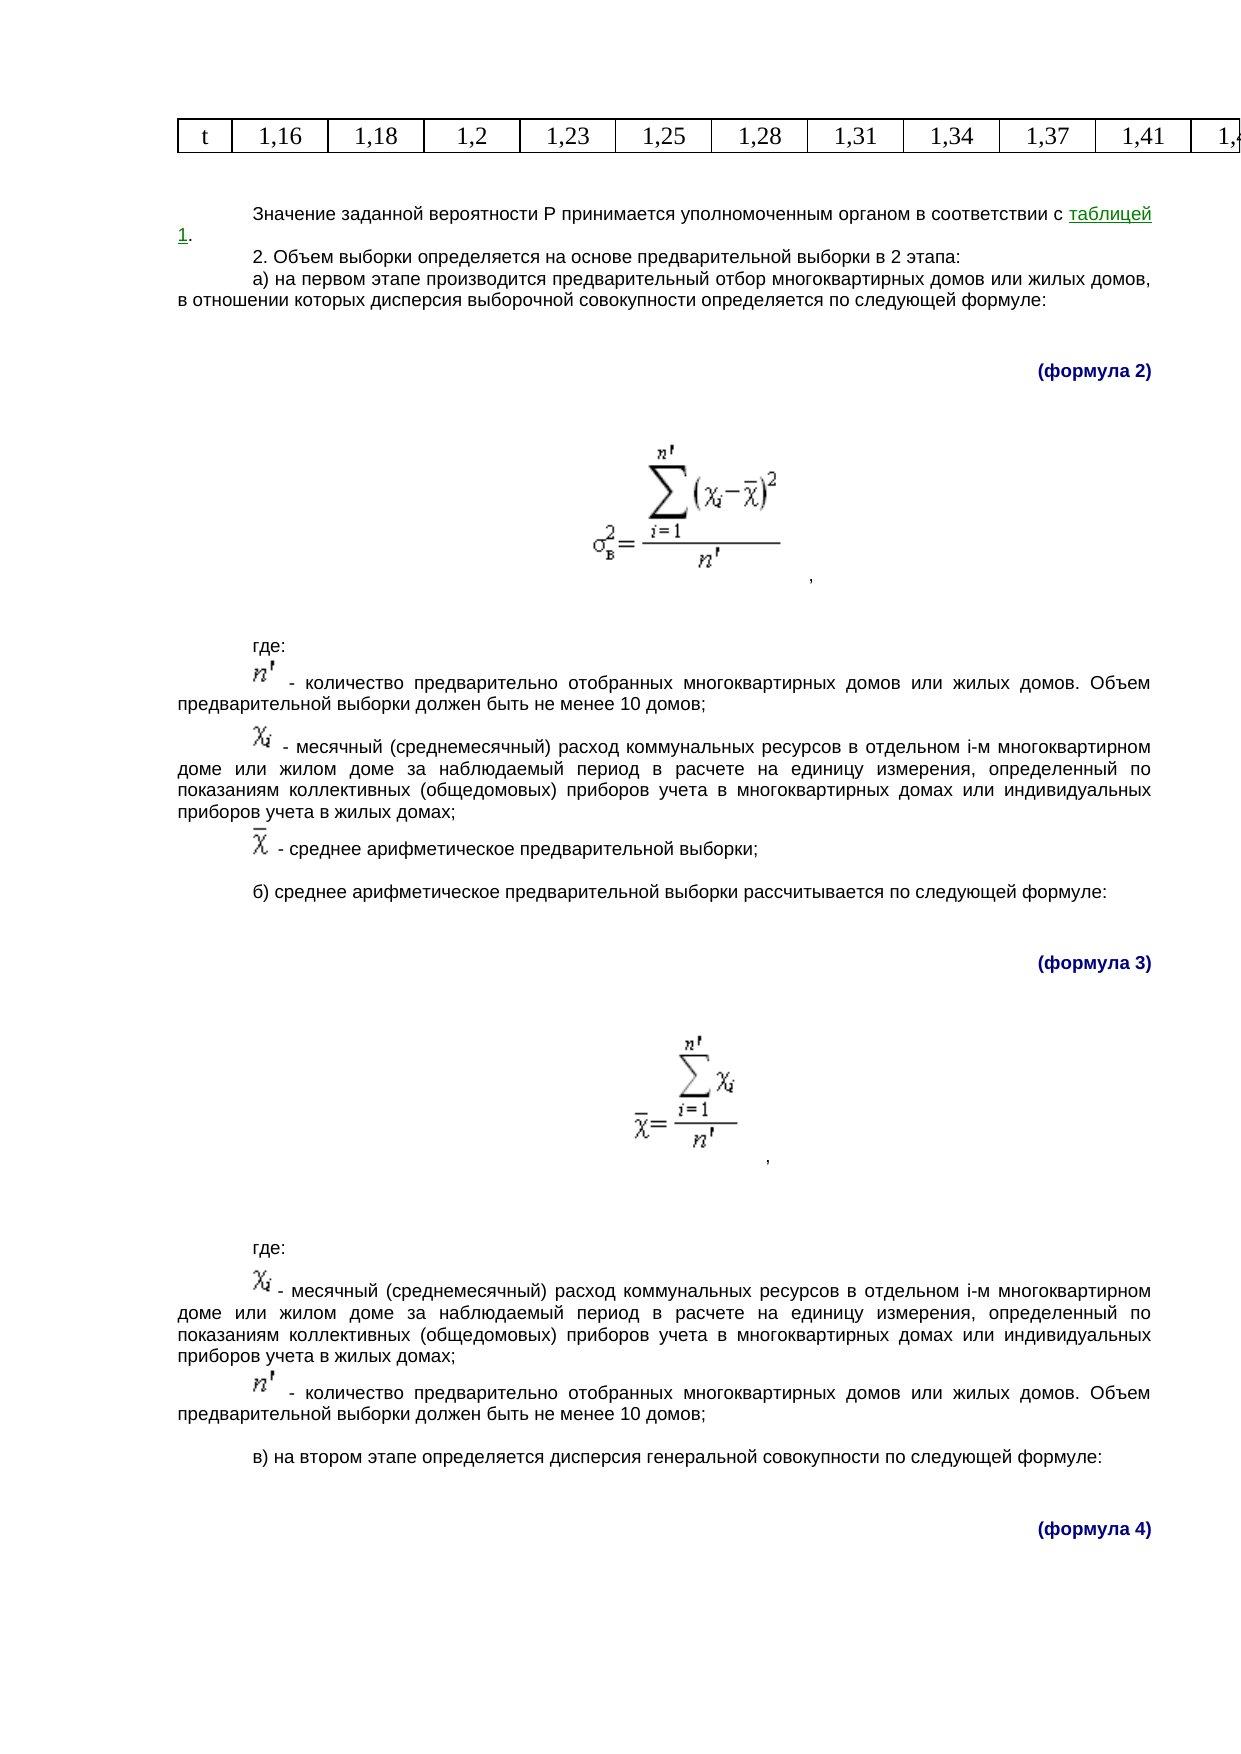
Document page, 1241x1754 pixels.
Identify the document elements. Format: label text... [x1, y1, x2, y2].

text (формула 4) [177, 1517, 1152, 1539]
picture [252, 1258, 278, 1298]
table_cell 1,28 [712, 120, 807, 152]
picture [629, 1023, 766, 1162]
table_cell 1,2 [425, 120, 519, 152]
table_cell 1,37 [1000, 120, 1095, 152]
table_cell 1,34 [904, 120, 999, 152]
table_cell 1,25 [616, 120, 711, 152]
text где: [177, 1237, 1152, 1259]
text (формула 3) [177, 952, 1152, 973]
table_cell 1,23 [521, 120, 615, 152]
picture [252, 1366, 284, 1400]
text 2. Объем выборки определяется на основе предварительной выборки в 2 этапа: [177, 246, 1152, 267]
table_cell 1,41 [1096, 120, 1190, 152]
table_cell 1,16 [233, 120, 327, 152]
text где: [177, 635, 1152, 656]
text - количество предварительно отобранных многоквартирных домов или жилых домов. Объем предварительной выборки должен быть не менее 10 домов; [177, 656, 1152, 715]
picture [586, 431, 809, 582]
text - среднее арифметическое предварительной выборки; [177, 822, 1152, 859]
text , [177, 431, 1152, 585]
text - месячный (среднемесячный) расход коммунальных ресурсов в отдельном i-м многоквартирном доме или жилом доме за наблюдаемый период в расчете на единицу измерения, определенный по показаниям коллективных (общедомовых) приборов учета в многоквартирных домах или индивидуальных приборов учета в жилых домах; [177, 715, 1152, 822]
text - месячный (среднемесячный) расход коммунальных ресурсов в отдельном i-м многоквартирном доме или жилом доме за наблюдаемый период в расчете на единицу измерения, определенный по показаниям коллективных (общедомовых) приборов учета в многоквартирных домах или индивидуальных приборов учета в жилых домах; [177, 1259, 1152, 1366]
text а) на первом этапе производится предварительный отбор многоквартирных домов или жилых домов, в отношении которых дисперсия выборочной совокупности определяется по следующей формуле: [177, 267, 1152, 311]
text в) на втором этапе определяется дисперсия генеральной совокупности по следующей формуле: [177, 1446, 1152, 1468]
text , [177, 1023, 1152, 1166]
table_cell 1,18 [329, 120, 423, 152]
text б) среднее арифметическое предварительной выборки рассчитывается по следующей формуле: [177, 881, 1152, 902]
text (формула 2) [177, 360, 1152, 382]
table_cell 1,31 [808, 120, 903, 152]
text Значение заданной вероятности Р принимается уполномоченным органом в соответствии с таблицей 1. [177, 203, 1152, 246]
text - количество предварительно отобранных многоквартирных домов или жилых домов. Объем предварительной выборки должен быть не менее 10 домов; [177, 1366, 1152, 1425]
picture [252, 822, 273, 856]
table_cell 1,44 [1192, 120, 1239, 152]
picture [252, 656, 284, 690]
picture [252, 714, 278, 754]
table_cell t [179, 120, 231, 152]
